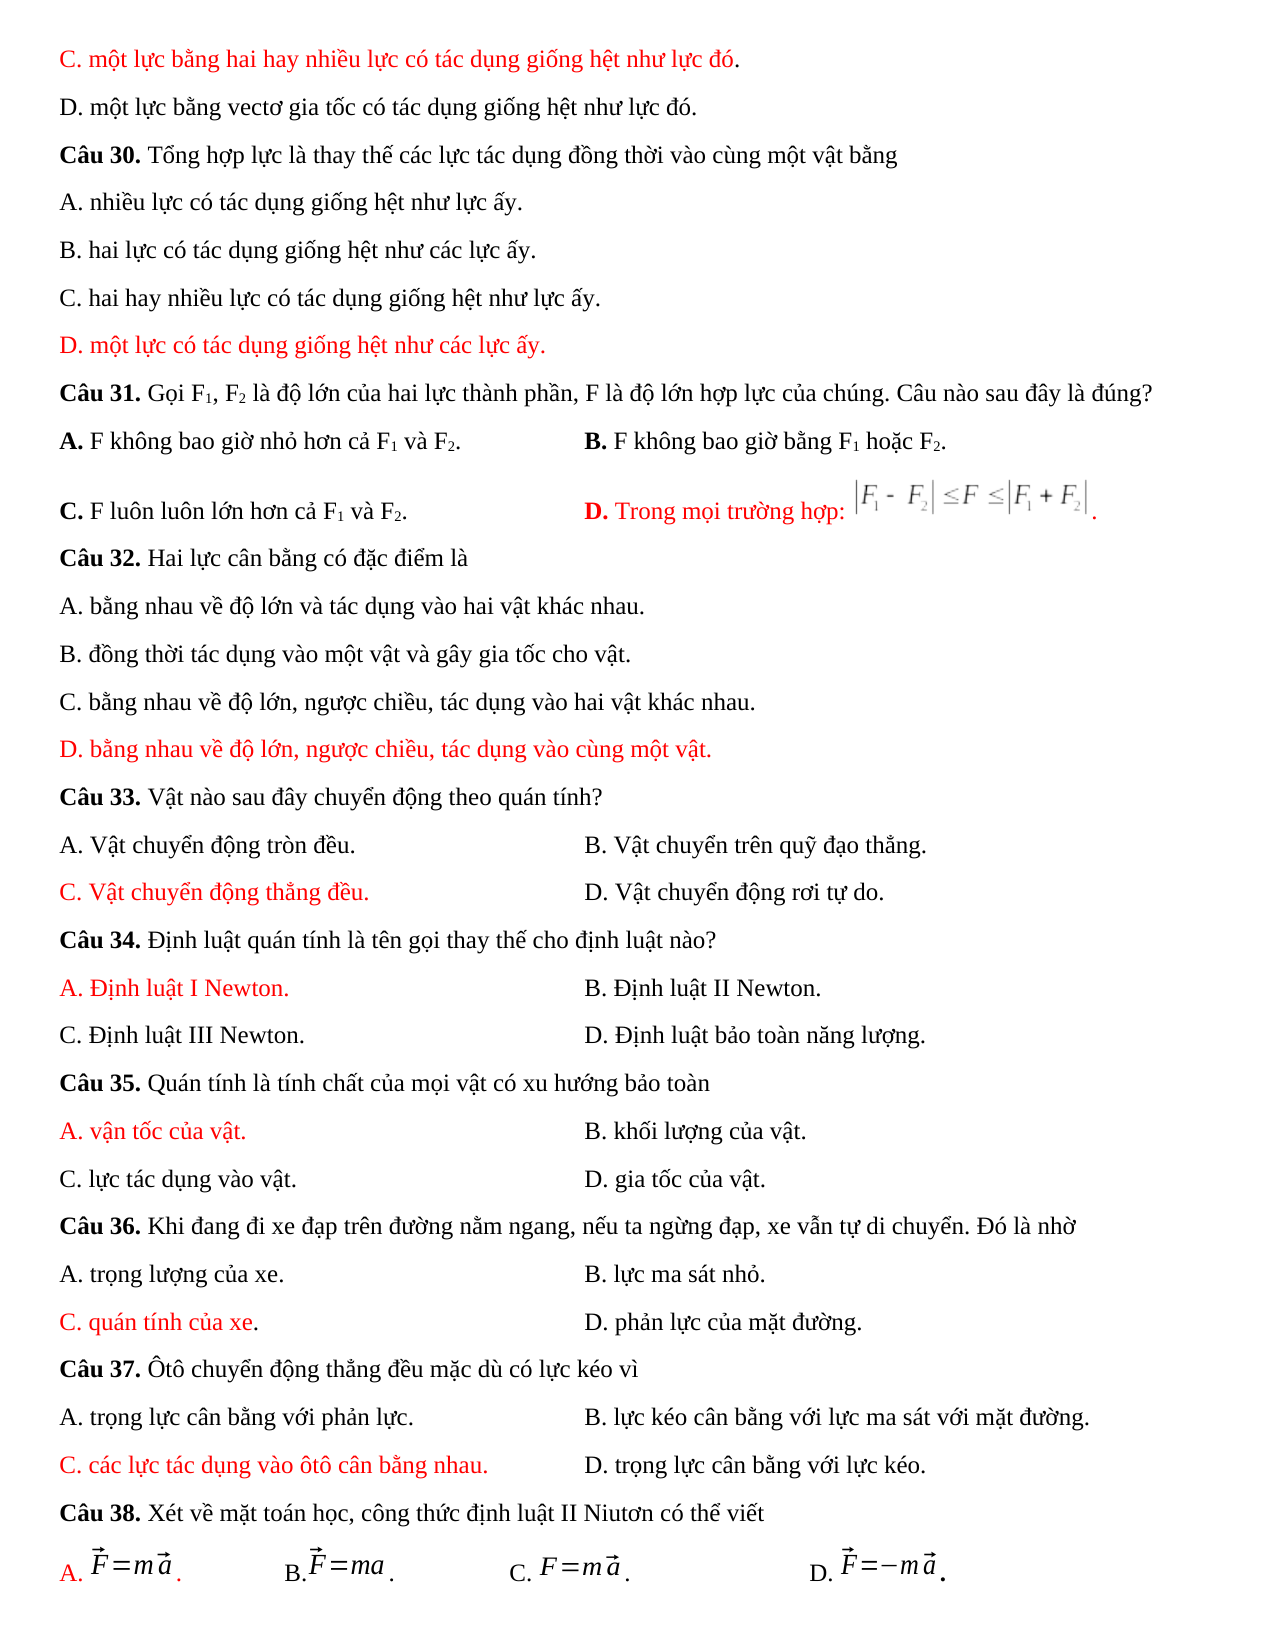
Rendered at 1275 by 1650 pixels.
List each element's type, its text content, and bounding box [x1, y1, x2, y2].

text A. trọng lực cân bằng với phản lực. B. lực kéo cân bằng với lực ma sát với mặt đường. [59, 1402, 1211, 1431]
text C. quán tính của xe. D. phản lực của mặt đường. [59, 1307, 1211, 1336]
text Câu 36. Khi đang đi xe đạp trên đường nằm ngang, nếu ta ngừng đạp, xe vẫn tự di chuyển. Đó là nhờ [59, 1211, 1211, 1240]
text A. vận tốc của vật. B. khối lượng của vật. [59, 1116, 1211, 1145]
text Câu 31. Gọi F1, F2 là độ lớn của hai lực thành phần, F là độ lớn hợp lực của chúng. Câu nào sau đây là đúng? [59, 378, 1211, 407]
text Câu 30. Tổng hợp lực là thay thế các lực tác dụng đồng thời vào cùng một vật bằng [59, 140, 1211, 168]
text A. nhiều lực có tác dụng giống hệt như lực ấy. [59, 187, 1211, 216]
text Câu 37. Ôtô chuyển động thẳng đều mặc dù có lực kéo vì [59, 1354, 1211, 1383]
text A. Vật chuyển động tròn đều. B. Vật chuyển trên quỹ đạo thẳng. [59, 830, 1211, 858]
text C. bằng nhau về độ lớn, ngược chiều, tác dụng vào hai vật khác nhau. [59, 687, 1211, 715]
text C. Định luật III Newton. D. Định luật bảo toàn năng lượng. [59, 1021, 1211, 1049]
text C. lực tác dụng vào vật. D. gia tốc của vật. [59, 1164, 1211, 1192]
text D. bằng nhau về độ lớn, ngược chiều, tác dụng vào cùng một vật. [59, 734, 1211, 763]
text Câu 32. Hai lực cân bằng có đặc điểm là [59, 543, 1211, 572]
text C. các lực tác dụng vào ôtô cân bằng nhau. D. trọng lực cân bằng với lực kéo. [59, 1450, 1211, 1479]
text B. đồng thời tác dụng vào một vật và gây gia tốc cho vật. [59, 639, 1211, 668]
text Câu 33. Vật nào sau đây chuyển động theo quán tính? [59, 782, 1211, 811]
text C. F luôn luôn lớn hơn cả F1 và F2. D. Trong mọi trường hợp: . [59, 474, 1211, 524]
text A. F không bao giờ nhỏ hơn cả F1 và F2. B. F không bao giờ bằng F1 hoặc F2. [59, 426, 1211, 455]
text C. hai hay nhiều lực có tác dụng giống hệt như lực ấy. [59, 283, 1211, 312]
text D. một lực bằng vectơ gia tốc có tác dụng giống hệt như lực đó. [59, 92, 1211, 121]
text A. bằng nhau về độ lớn và tác dụng vào hai vật khác nhau. [59, 591, 1211, 620]
text Câu 38. Xét về mặt toán học, công thức định luật II Niutơn có thể viết [59, 1498, 1211, 1526]
text Câu 35. Quán tính là tính chất của mọi vật có xu hướng bảo toàn [59, 1068, 1211, 1097]
text B. hai lực có tác dụng giống hệt như các lực ấy. [59, 235, 1211, 264]
text A. . B.. C. . D. . [59, 1545, 1211, 1587]
text A. Định luật I Newton. B. Định luật II Newton. [59, 973, 1211, 1002]
text D. một lực có tác dụng giống hệt như các lực ấy. [59, 331, 1211, 359]
text C. một lực bằng hai hay nhiều lực có tác dụng giống hệt như lực đó. [59, 44, 1211, 73]
text Câu 34. Định luật quán tính là tên gọi thay thế cho định luật nào? [59, 925, 1211, 954]
text A. trọng lượng của xe. B. lực ma sát nhỏ. [59, 1259, 1211, 1288]
text C. Vật chuyển động thẳng đều. D. Vật chuyển động rơi tự do. [59, 877, 1211, 906]
